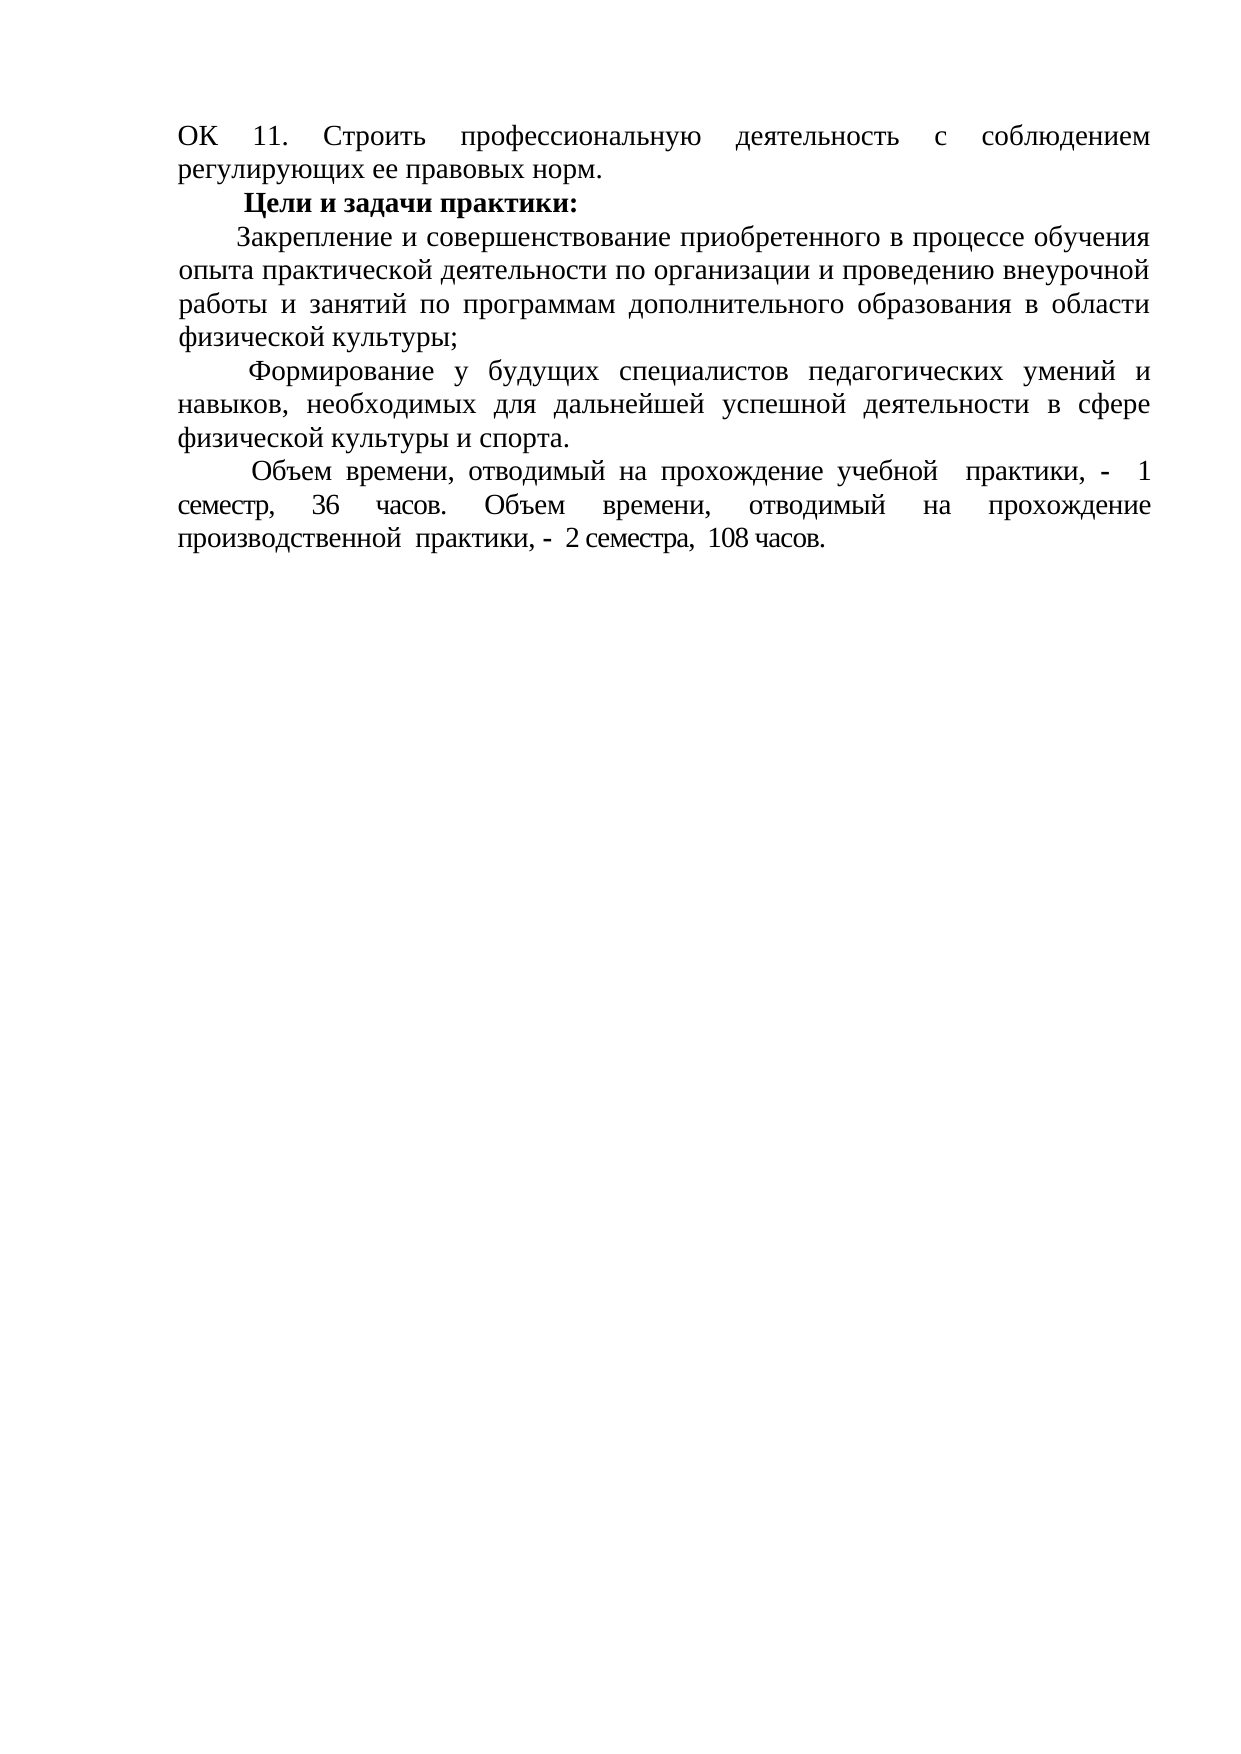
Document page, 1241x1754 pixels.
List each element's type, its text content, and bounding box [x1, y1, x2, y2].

text Объем времени, отводимый на прохождение учебной практики, - 1 семестр, 36 часов. Объем времени, отводимый на прохождение производственной практики, - 2 семестра, 108 часов. [177, 453, 1152, 554]
text Закрепление и совершенствование приобретенного в процессе обучения опыта практической деятельности по организации и проведению внеурочной работы и занятий по программам дополнительного образования в области физической культуры; [178, 219, 1151, 353]
text ОК 11. Строить профессиональную деятельность с соблюдением регулирующих ее правовых норм. [177, 118, 1152, 185]
text Цели и задачи практики: [177, 185, 1152, 219]
text Формирование у будущих специалистов педагогических умений и навыков, необходимых для дальнейшей успешной деятельности в сфере физической культуры и спорта. [177, 353, 1152, 453]
